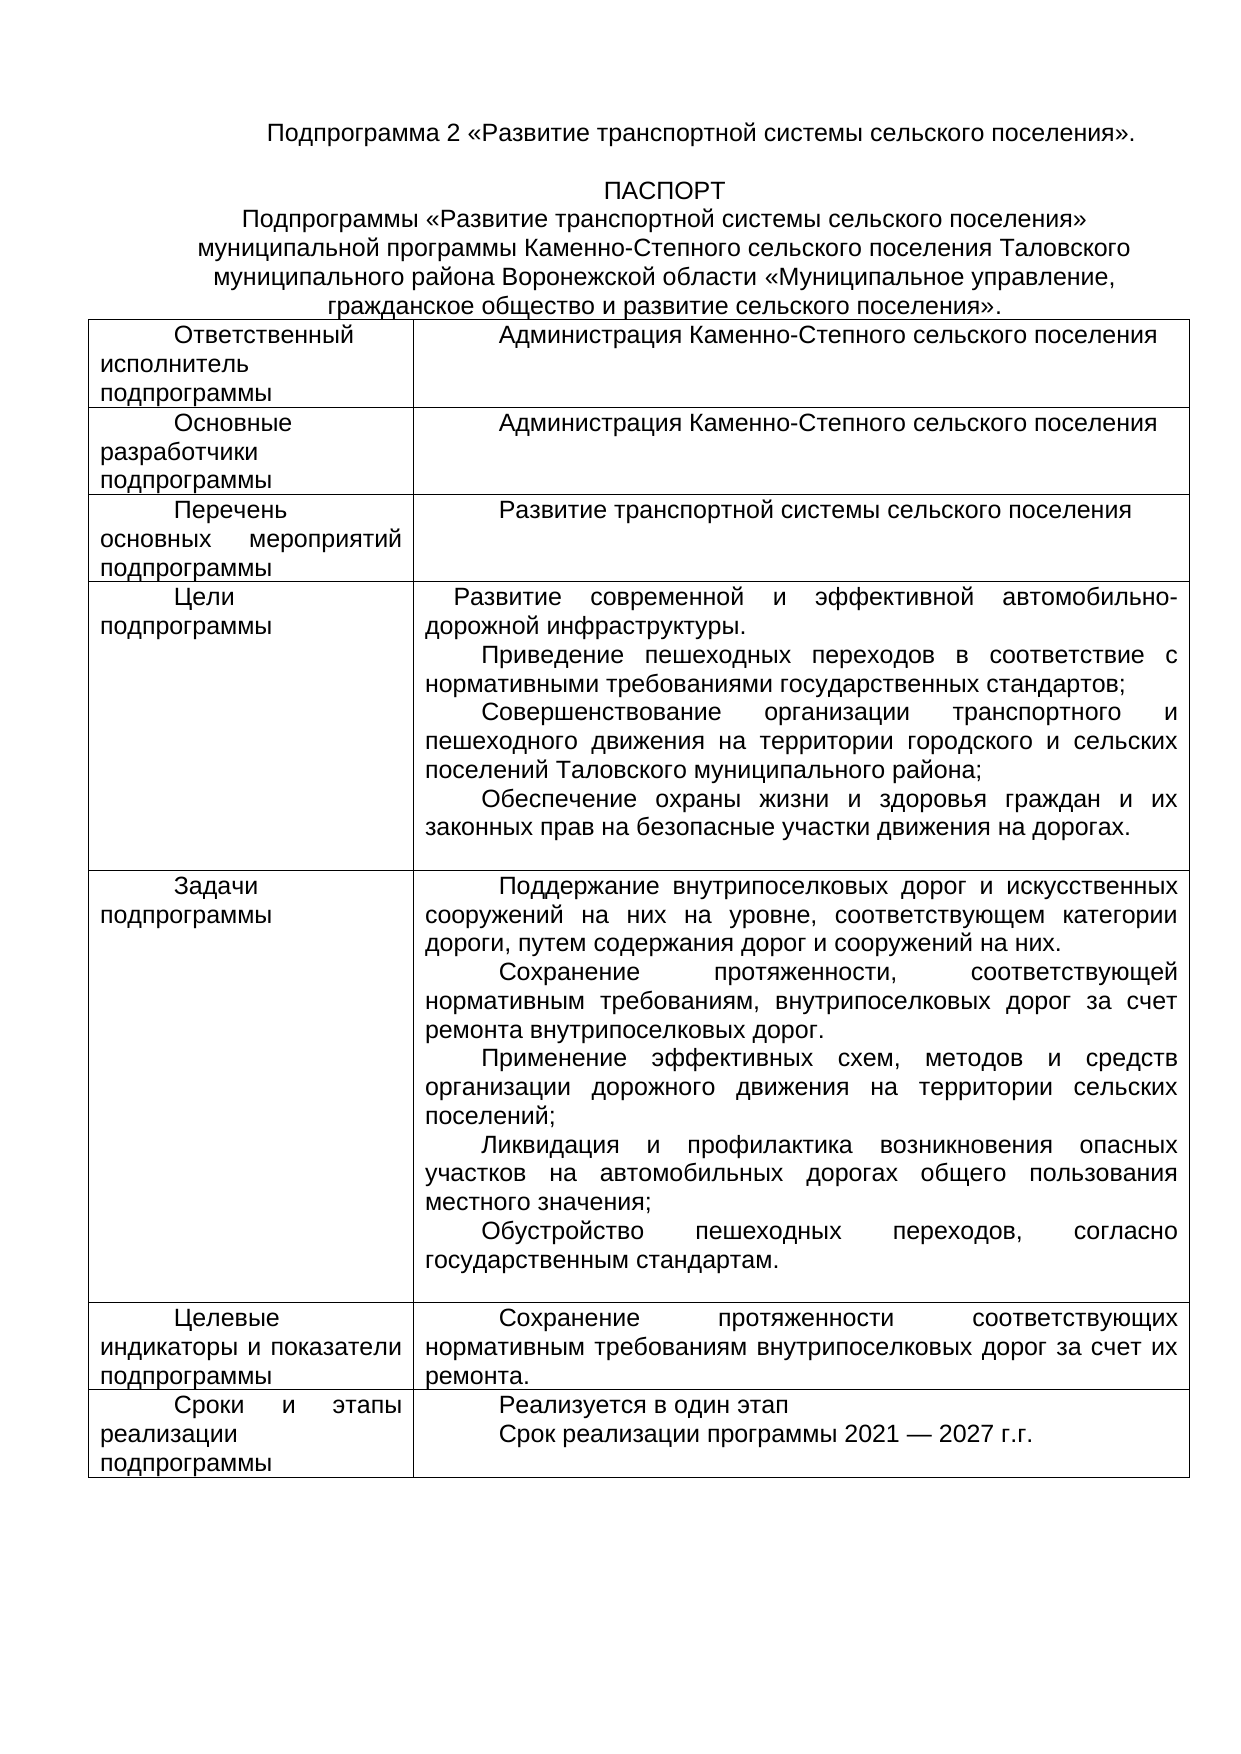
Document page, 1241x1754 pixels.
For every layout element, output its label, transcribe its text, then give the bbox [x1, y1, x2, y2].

text ПАСПОРТ [177, 176, 1152, 204]
text Подпрограммы «Развитие транспортной системы сельского поселения» муниципальной программы Каменно-Степного сельского поселения Таловского муниципального района Воронежской области «Муниципальное управление, гражданское общество и развитие сельского поселения». [177, 204, 1152, 319]
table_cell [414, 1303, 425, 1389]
table_cell Реализуется в один этап Срок реализации программы 2021 — 2027 г.г. [414, 1390, 1189, 1477]
table_cell Администрация Каменно-Степного сельского поселения [414, 408, 1189, 494]
table_cell Целевые индикаторы и показатели подпрограммы [89, 1303, 413, 1389]
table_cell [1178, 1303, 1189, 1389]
table_cell Поддержание внутрипоселковых дорог и искусственных сооружений на них на уровне, соответствующем категории дороги, путем содержания дорог и сооружений на них. Сохранение протяженности, соответствующей нормативным требованиям, внутрипоселковых дорог за счет ремонта внутрипоселковых дорог. Применение эффективных схем, методов и средств организации дорожного движения на территории сельских поселений; Ликвидация и профилактика возникновения опасных участков на автомобильных дорогах общего пользования местного значения; Обустройство пешеходных переходов, согласно государственным стандартам. [414, 871, 1189, 1302]
table_cell Задачи подпрограммы [89, 871, 413, 1302]
text Подпрограмма 2 «Развитие транспортной системы сельского поселения». [177, 118, 1152, 147]
table_cell Развитие современной и эффективной автомобильно-дорожной инфраструктуры. Приведение пешеходных переходов в соответствие с нормативными требованиями государственных стандартов; Совершенствование организации транспортного и пешеходного движения на территории городского и сельских поселений Таловского муниципального района; Обеспечение охраны жизни и здоровья граждан и их законных прав на безопасные участки движения на дорогах. [414, 582, 1189, 870]
table_cell Цели подпрограммы [89, 582, 413, 870]
table_cell Перечень основных мероприятий подпрограммы [89, 495, 413, 581]
table_cell Сроки и этапы реализации подпрограммы [89, 1390, 413, 1477]
table_header Администрация Каменно-Степного сельского поселения [414, 320, 1189, 407]
table_cell Развитие транспортной системы сельского поселения [414, 495, 1189, 581]
table_cell Основные разработчики подпрограммы [89, 408, 413, 494]
table_header Ответственный исполнитель подпрограммы [89, 320, 413, 407]
